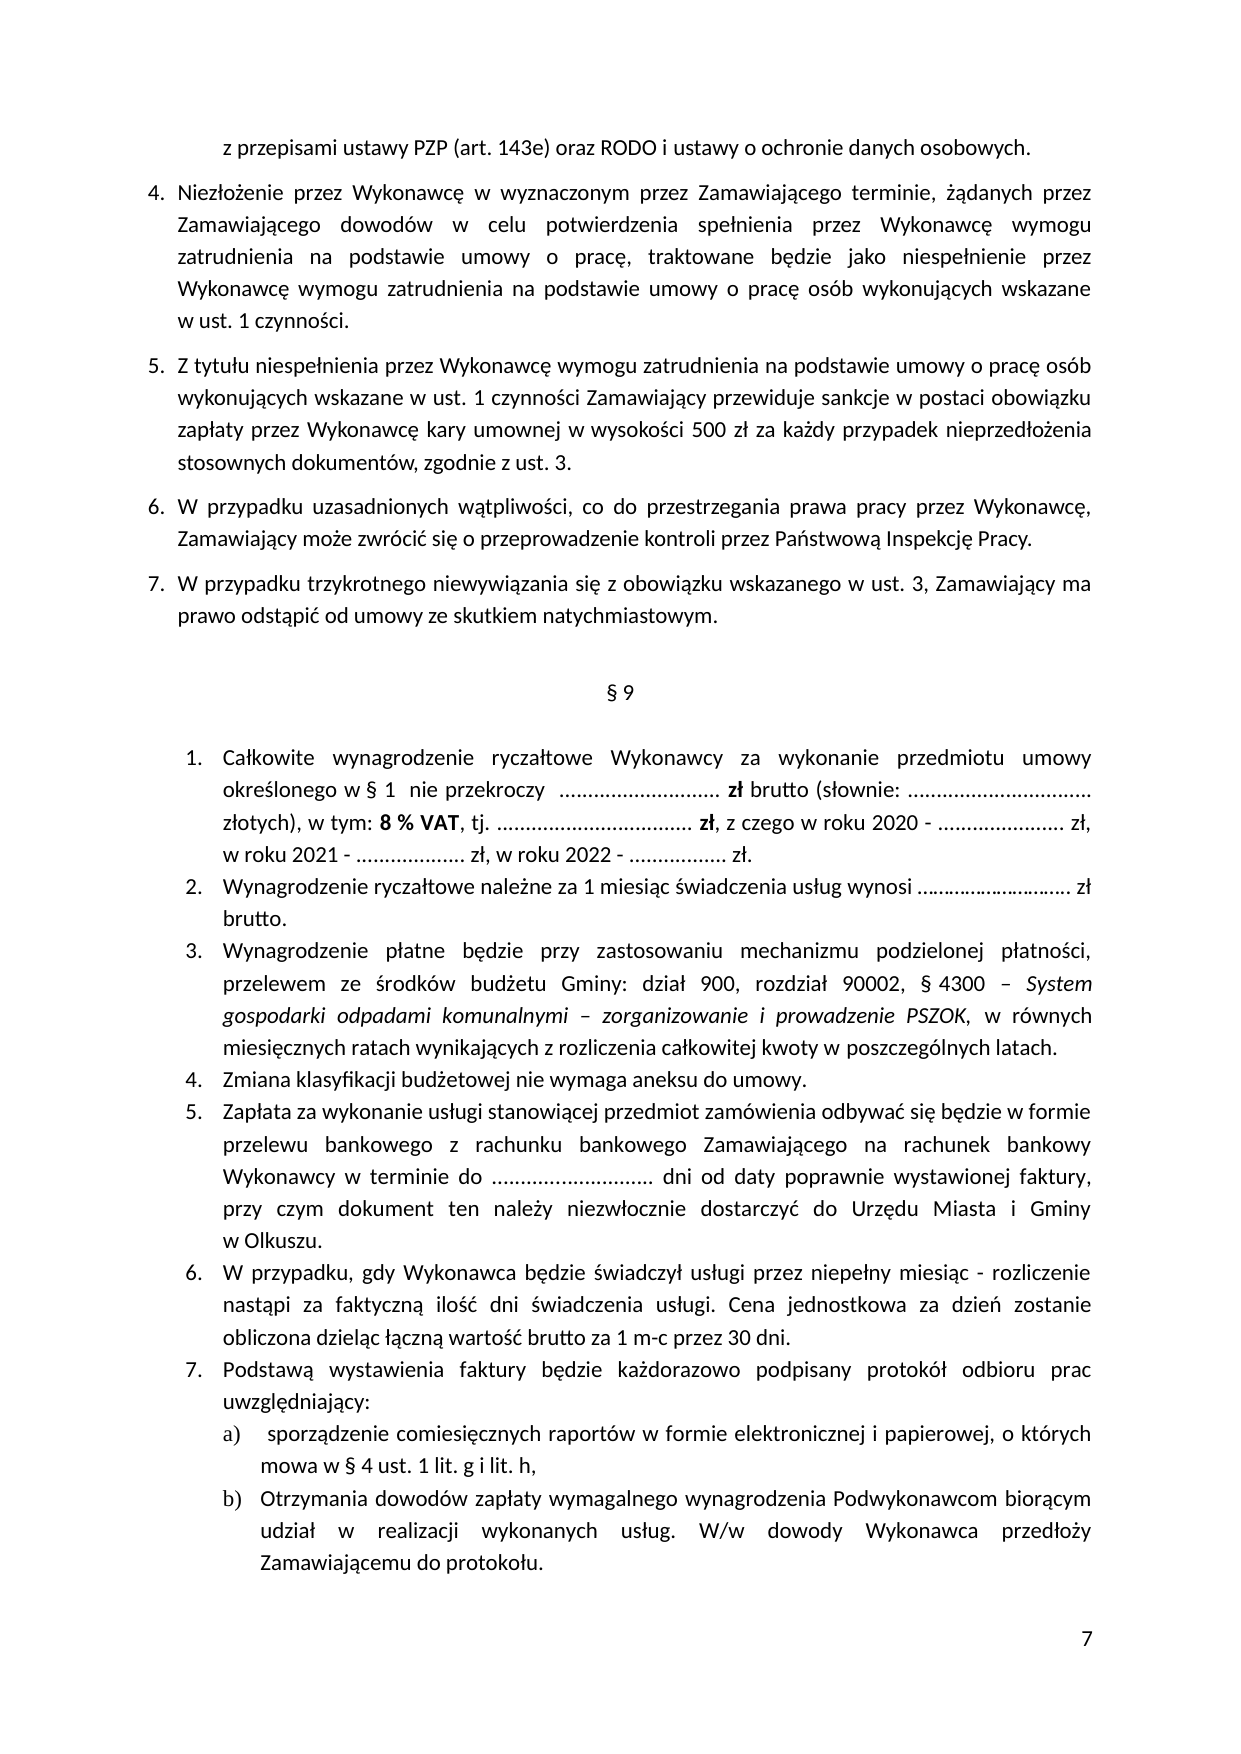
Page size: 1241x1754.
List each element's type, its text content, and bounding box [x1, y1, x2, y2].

list Niezłożenie przez Wykonawcę w wyznaczonym przez Zamawiającego terminie, żądanych przez Zamawiającego dowodów w celu potwierdzenia spełnienia przez Wykonawcę wymogu zatrudnienia na podstawie umowy o pracę, traktowane będzie jako niespełnienie przez Wykonawcę wymogu zatrudnienia na podstawie umowy o pracę osób wykonujących wskazane w ust. 1 czynności. [148, 178, 1093, 334]
list Wynagrodzenie ryczałtowe należne za 1 miesiąc świadczenia usług wynosi ……………………….. zł brutto. [185, 872, 1093, 932]
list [185, 133, 1093, 161]
list W przypadku trzykrotnego niewywiązania się z obowiązku wskazanego w ust. 3, Zamawiający ma prawo odstąpić od umowy ze skutkiem natychmiastowym. [148, 569, 1093, 629]
list Otrzymania dowodów zapłaty wymagalnego wynagrodzenia Podwykonawcom biorącym udział w realizacji wykonanych usług. W/w dowody Wykonawca przedłoży Zamawiającemu do protokołu. [223, 1484, 1093, 1576]
list Całkowite wynagrodzenie ryczałtowe Wykonawcy za wykonanie przedmiotu umowy określonego w § 1 nie przekroczy ............................ zł brutto (słownie: ................................ złotych), w tym: 8 % VAT, tj. .................................. zł, z czego w roku 2020 - ...................... zł, w roku 2021 - ................... zł, w roku 2022 - ................. zł. [185, 743, 1093, 868]
list Z tytułu niespełnienia przez Wykonawcę wymogu zatrudnienia na podstawie umowy o pracę osób wykonujących wskazane w ust. 1 czynności Zamawiający przewiduje sankcje w postaci obowiązku zapłaty przez Wykonawcę kary umownej w wysokości 500 zł za każdy przypadek nieprzedłożenia stosownych dokumentów, zgodnie z ust. 3. [148, 351, 1093, 476]
text § 9 [148, 678, 1093, 706]
list W przypadku, gdy Wykonawca będzie świadczył usługi przez niepełny miesiąc - rozliczenie nastąpi za faktyczną ilość dni świadczenia usługi. Cena jednostkowa za dzień zostanie obliczona dzieląc łączną wartość brutto za 1 m-c przez 30 dni. [185, 1258, 1093, 1351]
list Zmiana klasyfikacji budżetowej nie wymaga aneksu do umowy. [185, 1065, 1093, 1093]
list Wynagrodzenie płatne będzie przy zastosowaniu mechanizmu podzielonej płatności, przelewem ze środków budżetu Gminy: dział 900, rozdział 90002, § 4300 – System gospodarki odpadami komunalnymi – zorganizowanie i prowadzenie PSZOK, w równych miesięcznych ratach wynikających z rozliczenia całkowitej kwoty w poszczególnych latach. [185, 937, 1093, 1061]
list W przypadku uzasadnionych wątpliwości, co do przestrzegania prawa pracy przez Wykonawcę, Zamawiający może zwrócić się o przeprowadzenie kontroli przez Państwową Inspekcję Pracy. [148, 492, 1093, 552]
list Zapłata za wykonanie usługi stanowiącej przedmiot zamówienia odbywać się będzie w formie przelewu bankowego z rachunku bankowego Zamawiającego na rachunek bankowy Wykonawcy w terminie do ............................ dni od daty poprawnie wystawionej faktury, przy czym dokument ten należy niezwłocznie dostarczyć do Urzędu Miasta i Gminy w Olkuszu. [185, 1097, 1093, 1254]
list sporządzenie comiesięcznych raportów w formie elektronicznej i papierowej, o których mowa w § 4 ust. 1 lit. g i lit. h, [223, 1419, 1093, 1479]
list Podstawą wystawienia faktury będzie każdorazowo podpisany protokół odbioru prac uwzględniający: [185, 1355, 1093, 1415]
